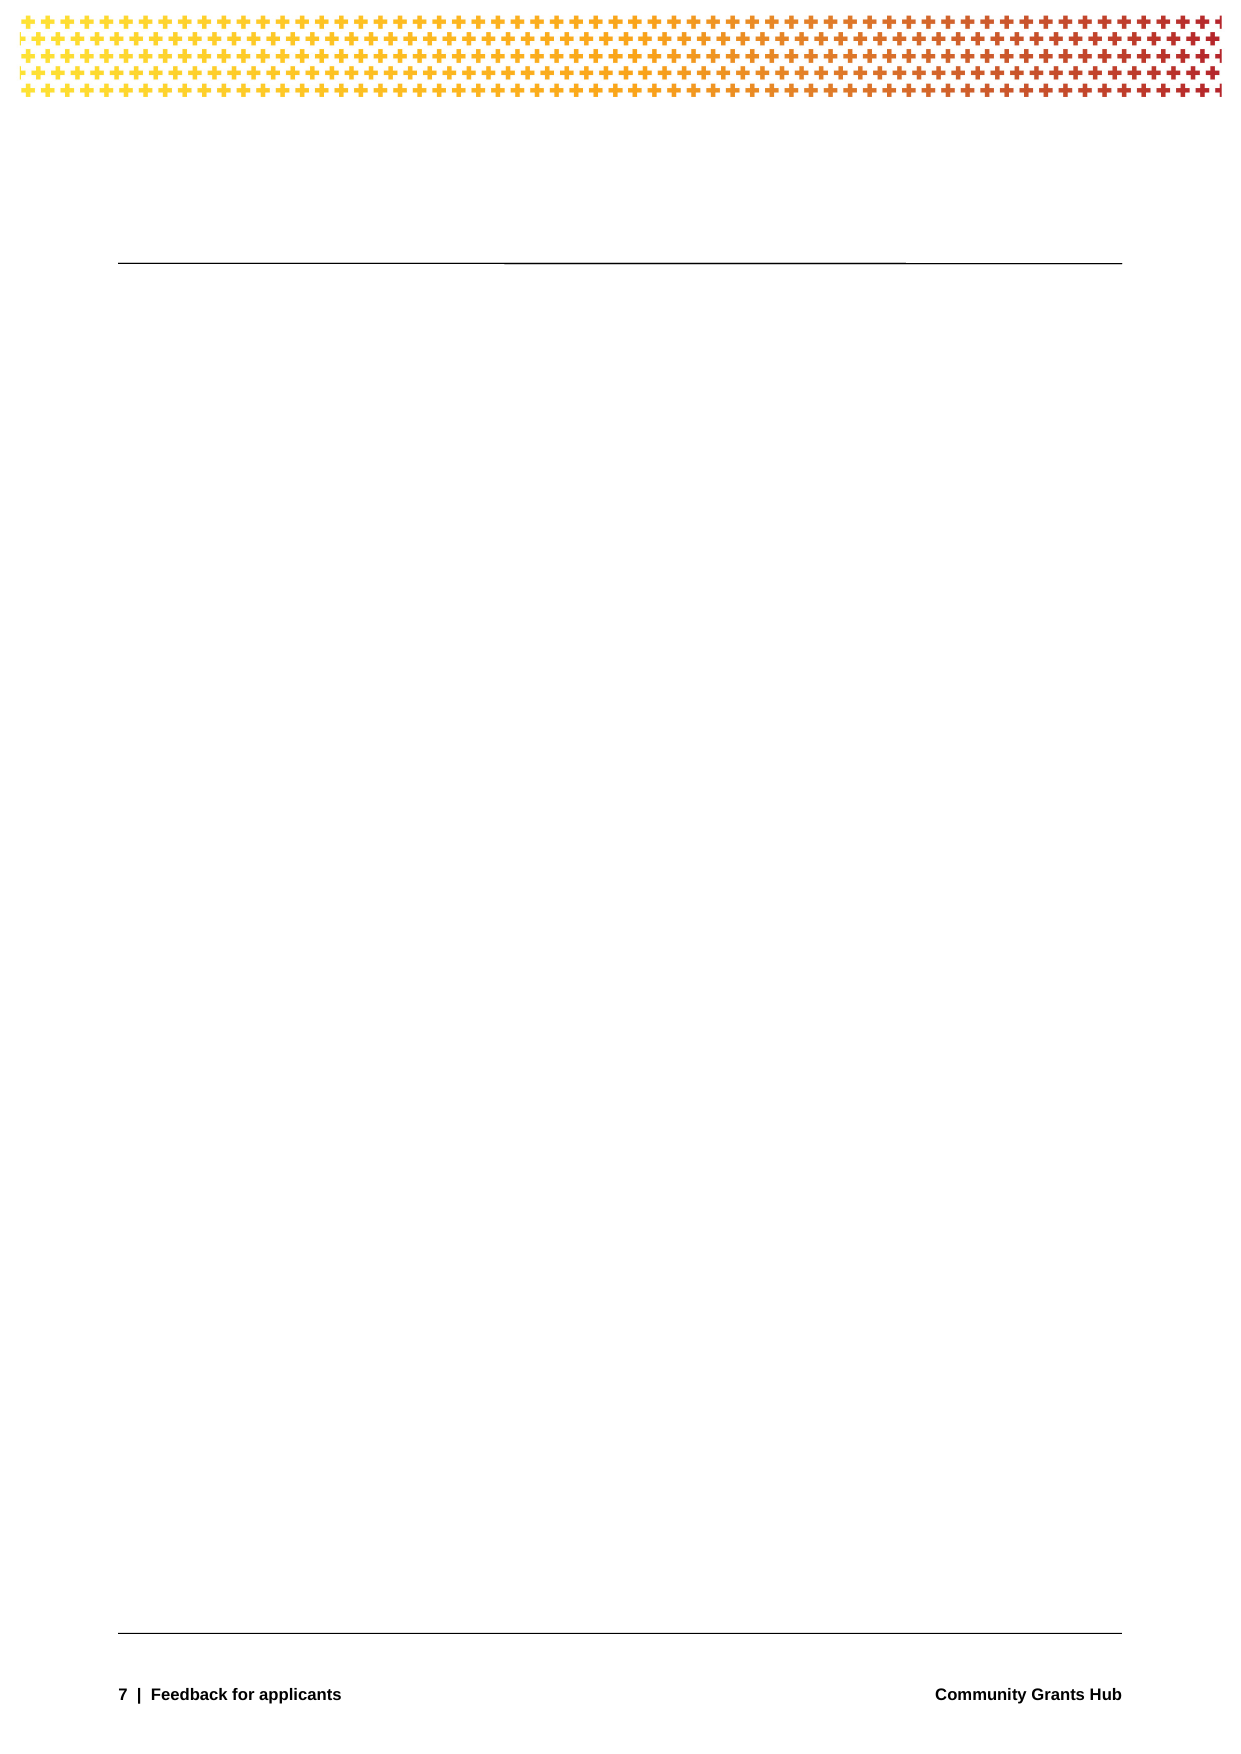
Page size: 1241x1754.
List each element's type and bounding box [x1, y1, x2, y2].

picture [0, 0, 1241, 107]
